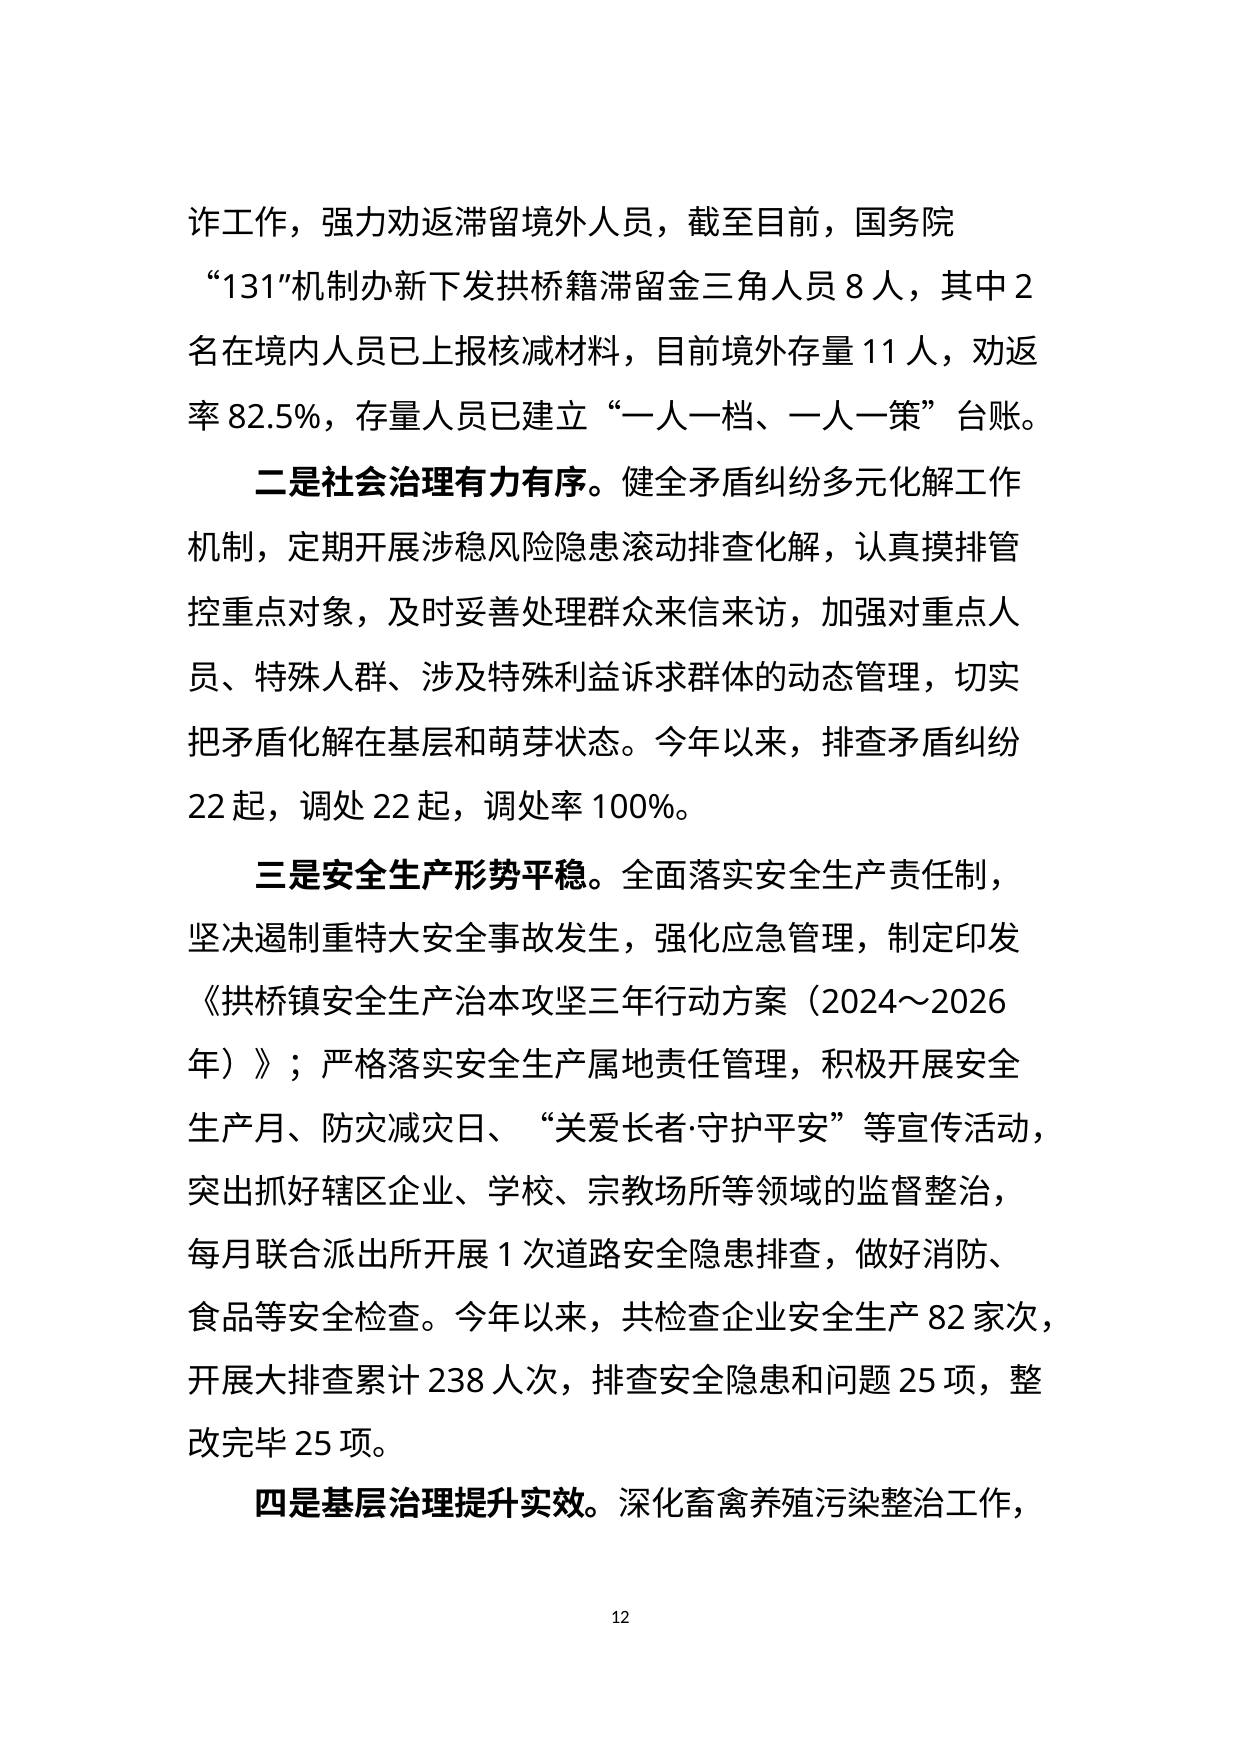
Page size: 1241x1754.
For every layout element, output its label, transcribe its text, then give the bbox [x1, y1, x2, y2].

text 二是社会治理有力有序。健全矛盾纠纷多元化解工作机制，定期开展涉稳风险隐患滚动排查化解，认真摸排管控重点对象，及时妥善处理群众来信来访，加强对重点人员、特殊人群、涉及特殊利益诉求群体的动态管理，切实把矛盾化解在基层和萌芽状态。今年以来，排查矛盾纠纷22起，调处22起，调处率100%。 [187, 447, 1053, 837]
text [187, 187, 1053, 447]
text 三是安全生产形势平稳。全面落实安全生产责任制，坚决遏制重特大安全事故发生，强化应急管理，制定印发《拱桥镇安全生产治本攻坚三年行动方案（2024～2026年）》；严格落实安全生产属地责任管理，积极开展安全生产月、防灾减灾日、“关爱长者·守护平安”等宣传活动，突出抓好辖区企业、学校、宗教场所等领域的监督整治，每月联合派出所开展1次道路安全隐患排查，做好消防、食品等安全检查。今年以来，共检查企业安全生产82家次，开展大排查累计238人次，排查安全隐患和问题25项，整改完毕25项。 [187, 837, 1053, 1468]
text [187, 1468, 1053, 1533]
